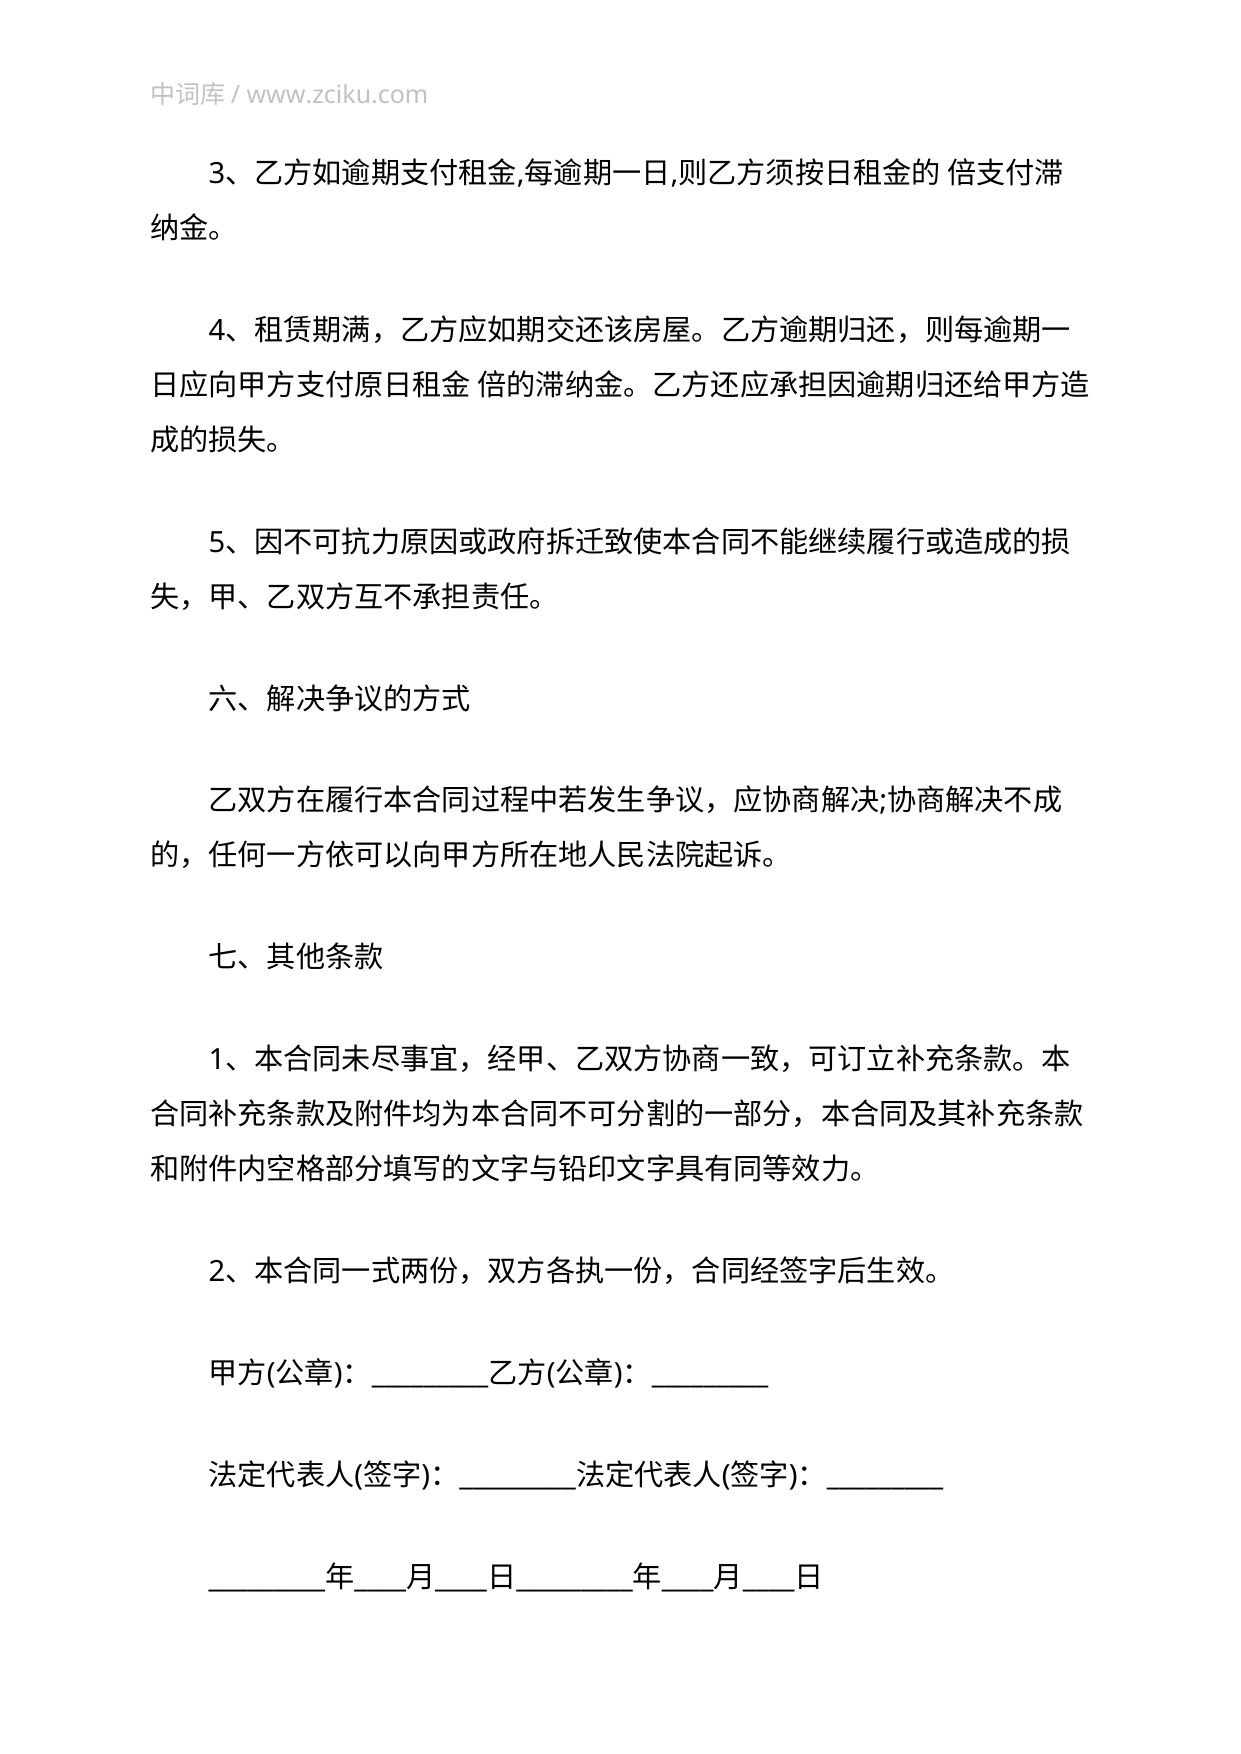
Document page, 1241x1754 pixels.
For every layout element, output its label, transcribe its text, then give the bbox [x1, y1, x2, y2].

text 法定代表人(签字)：_________法定代表人(签字)：_________ [150, 1451, 1090, 1493]
text 4、租赁期满，乙方应如期交还该房屋。乙方逾期归还，则每逾期一日应向甲方支付原日租金 倍的滞纳金。乙方还应承担因逾期归还给甲方造成的损失。 [150, 307, 1090, 459]
text 5、因不可抗力原因或政府拆迁致使本合同不能继续履行或造成的损失，甲、乙双方互不承担责任。 [150, 518, 1090, 616]
text 1、本合同未尽事宜，经甲、乙双方协商一致，可订立补充条款。本合同补充条款及附件均为本合同不可分割的一部分，本合同及其补充条款和附件内空格部分填写的文字与铅印文字具有同等效力。 [150, 1036, 1090, 1188]
text 2、本合同一式两份，双方各执一份，合同经签字后生效。 [150, 1247, 1090, 1289]
text 甲方(公章)：_________乙方(公章)：_________ [150, 1349, 1090, 1392]
text 六、解决争议的方式 [150, 675, 1090, 717]
text 3、乙方如逾期支付租金,每逾期一日,则乙方须按日租金的 倍支付滞纳金。 [150, 150, 1090, 247]
text 七、其他条款 [150, 934, 1090, 976]
text 乙双方在履行本合同过程中若发生争议，应协商解决;协商解决不成的，任何一方依可以向甲方所在地人民法院起诉。 [150, 777, 1090, 874]
text _________年____月____日_________年____月____日 [150, 1553, 1090, 1596]
